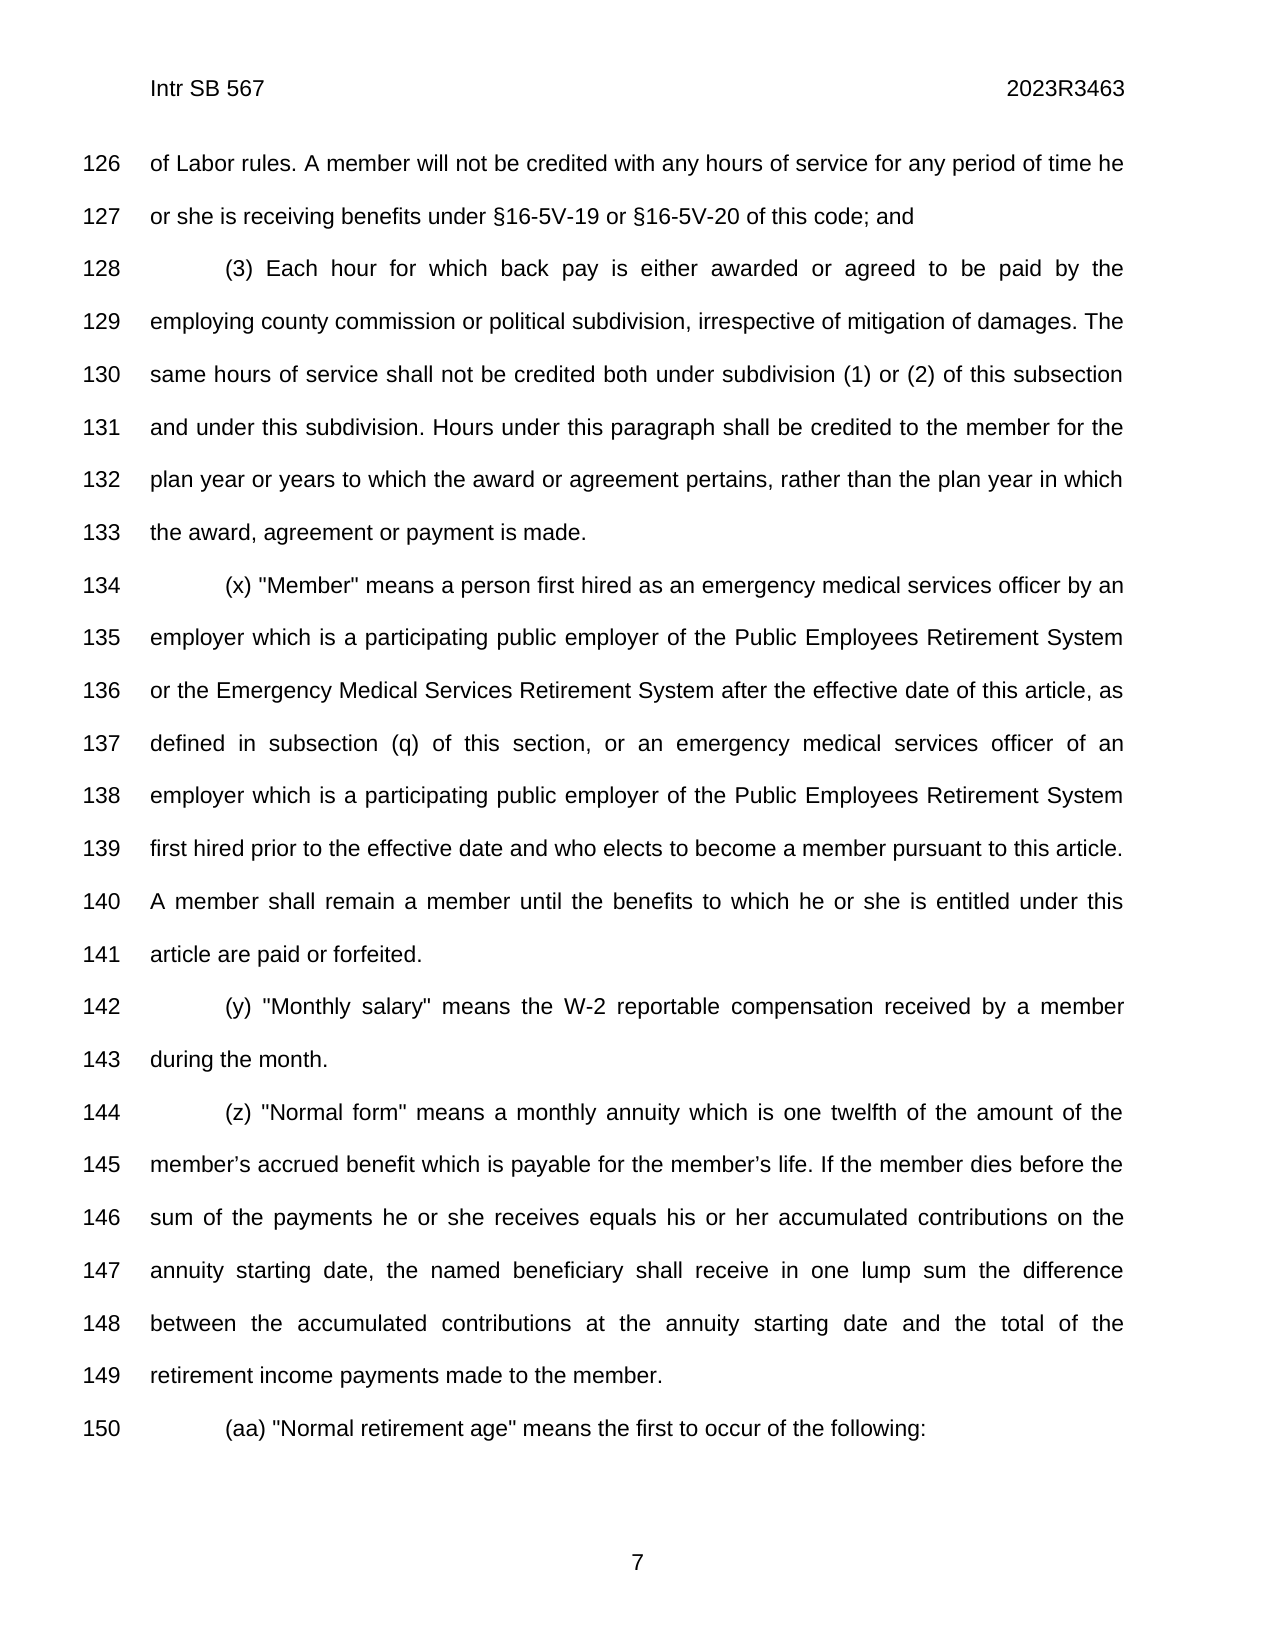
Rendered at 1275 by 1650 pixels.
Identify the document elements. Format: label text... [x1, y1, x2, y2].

text (x) "Member" means a person first hired as an emergency medical services officer by an employer which is a participating public employer of the Public Employees Retirement System or the Emergency Medical Services Retirement System after the effective date of this article, as defined in subsection (q) of this section, or an emergency medical services officer of an employer which is a participating public employer of the Public Employees Retirement System first hired prior to the effective date and who elects to become a member pursuant to this article. A member shall remain a member until the benefits to which he or she is entitled under this article are paid or forfeited. [150, 572, 1125, 967]
text (aa) "Normal retirement age" means the first to occur of the following: [150, 1415, 1125, 1441]
text (3) Each hour for which back pay is either awarded or agreed to be paid by the employing county commission or political subdivision, irrespective of mitigation of damages. The same hours of service shall not be credited both under subdivision (1) or (2) of this subsection and under this subdivision. Hours under this paragraph shall be credited to the member for the plan year or years to which the award or agreement pertains, rather than the plan year in which the award, agreement or payment is made. [150, 255, 1125, 545]
text (z) "Normal form" means a monthly annuity which is one twelfth of the amount of the member’s accrued benefit which is payable for the member’s life. If the member dies before the sum of the payments he or she receives equals his or her accumulated contributions on the annuity starting date, the named beneficiary shall receive in one lump sum the difference between the accumulated contributions at the annuity starting date and the total of the retirement income payments made to the member. [150, 1099, 1125, 1389]
text (y) "Monthly salary" means the W-2 reportable compensation received by a member during the month. [150, 993, 1125, 1072]
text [150, 150, 1125, 229]
